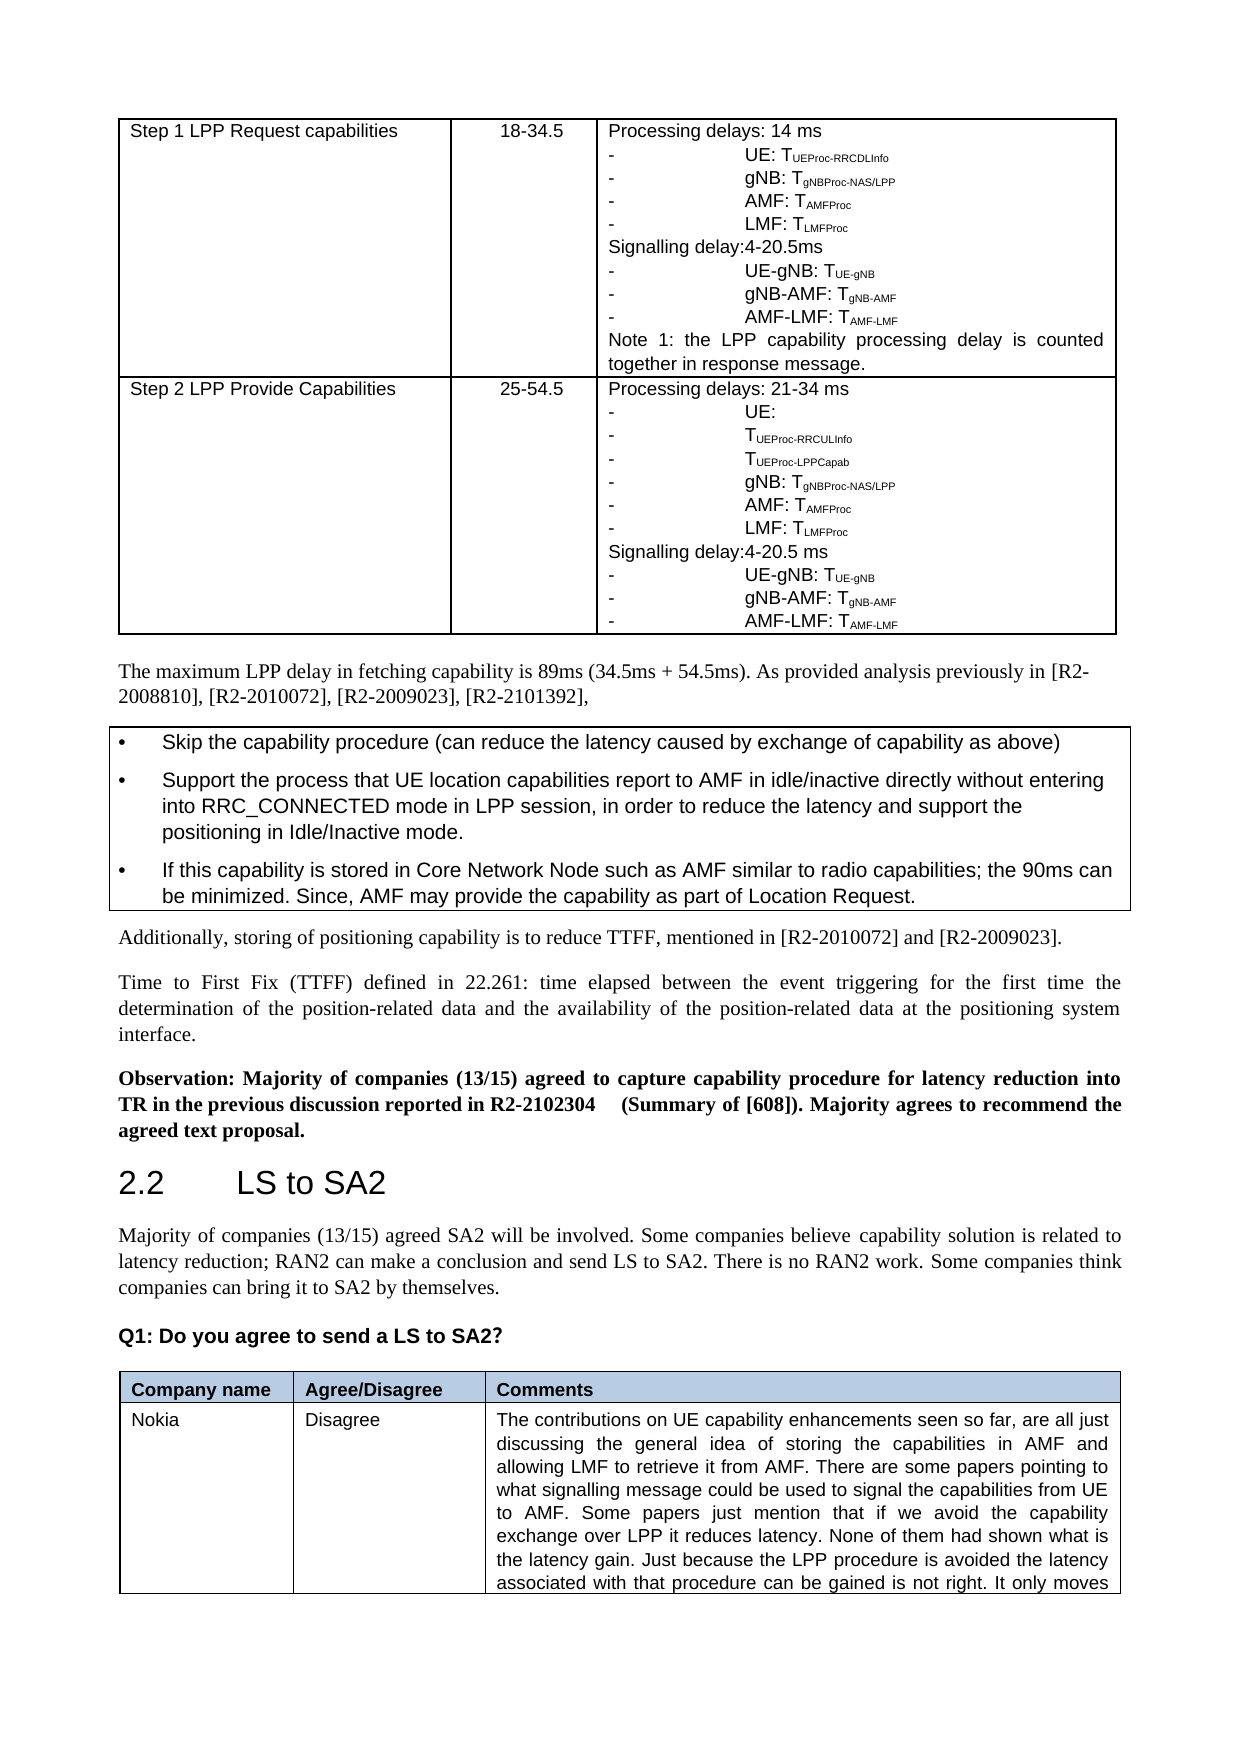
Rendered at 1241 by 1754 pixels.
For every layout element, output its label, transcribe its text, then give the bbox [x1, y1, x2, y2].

text Time to First Fix (TTFF) defined in 22.261: time elapsed between the event triggering for the first time the determination of the position-related data and the availability of the position-related data at the positioning system interface. [118, 970, 1122, 1046]
list Skip the capability procedure (can reduce the latency caused by exchange of capability as above) [110, 728, 1130, 753]
table_header 18-34.5 [452, 120, 596, 376]
table_cell Nokia [121, 1403, 293, 1593]
text Additionally, storing of positioning capability is to reduce TTFF, mentioned in [R2-2010072] and [R2-2009023]. [118, 925, 1122, 949]
text Q1: Do you agree to send a LS to SA2？ [118, 1320, 1122, 1350]
table_cell Disagree [294, 1403, 485, 1593]
table_cell Step 2 LPP Provide Capabilities [120, 378, 450, 633]
table_header Company name [121, 1372, 293, 1402]
text Observation: Majority of companies (13/15) agreed to capture capability procedure for latency reduction into TR in the previous discussion reported in R2-2102304 (Summary of [608]). Majority agrees to recommend the agreed text proposal. [118, 1066, 1122, 1142]
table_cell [486, 1403, 1120, 1593]
table_header Comments [486, 1372, 1120, 1402]
list Support the process that UE location capabilities report to AMF in idle/inactive directly without entering into RRC_CONNECTED mode in LPP session, in order to reduce the latency and support the positioning in Idle/Inactive mode. [110, 765, 1130, 843]
table_cell 25-54.5 [452, 378, 596, 633]
table_header Processing delays: 14 ms - UE: TUEProc-RRCDLInfo - gNB: TgNBProc-NAS/LPP - AMF: TAMFProc - LMF: TLMFProc Signalling delay:4-20.5ms - UE-gNB: TUE-gNB - gNB-AMF: TgNB-AMF - AMF-LMF: TAMF-LMF Note 1: the LPP capability processing delay is counted together in response message. [598, 120, 1115, 376]
list If this capability is stored in Core Network Node such as AMF similar to radio capabilities; the 90ms can be minimized. Since, AMF may provide the capability as part of Location Request. [110, 855, 1130, 910]
subtitle 2.2 LS to SA2 [118, 1163, 1122, 1201]
text Majority of companies (13/15) agreed SA2 will be involved. Some companies believe capability solution is related to latency reduction; RAN2 can make a conclusion and send LS to SA2. There is no RAN2 work. Some companies think companies can bring it to SA2 by themselves. [118, 1223, 1122, 1299]
text The maximum LPP delay in fetching capability is 89ms (34.5ms + 54.5ms). As provided analysis previously in [R2-2008810], [R2-2010072], [R2-2009023], [R2-2101392], [118, 659, 1122, 708]
table_header Agree/Disagree [294, 1372, 485, 1402]
table_cell Processing delays: 21-34 ms - UE: - TUEProc-RRCULInfo - TUEProc-LPPCapab - gNB: TgNBProc-NAS/LPP - AMF: TAMFProc - LMF: TLMFProc Signalling delay:4-20.5 ms - UE-gNB: TUE-gNB - gNB-AMF: TgNB-AMF - AMF-LMF: TAMF-LMF [598, 378, 1115, 633]
table_header Step 1 LPP Request capabilities [120, 120, 450, 376]
